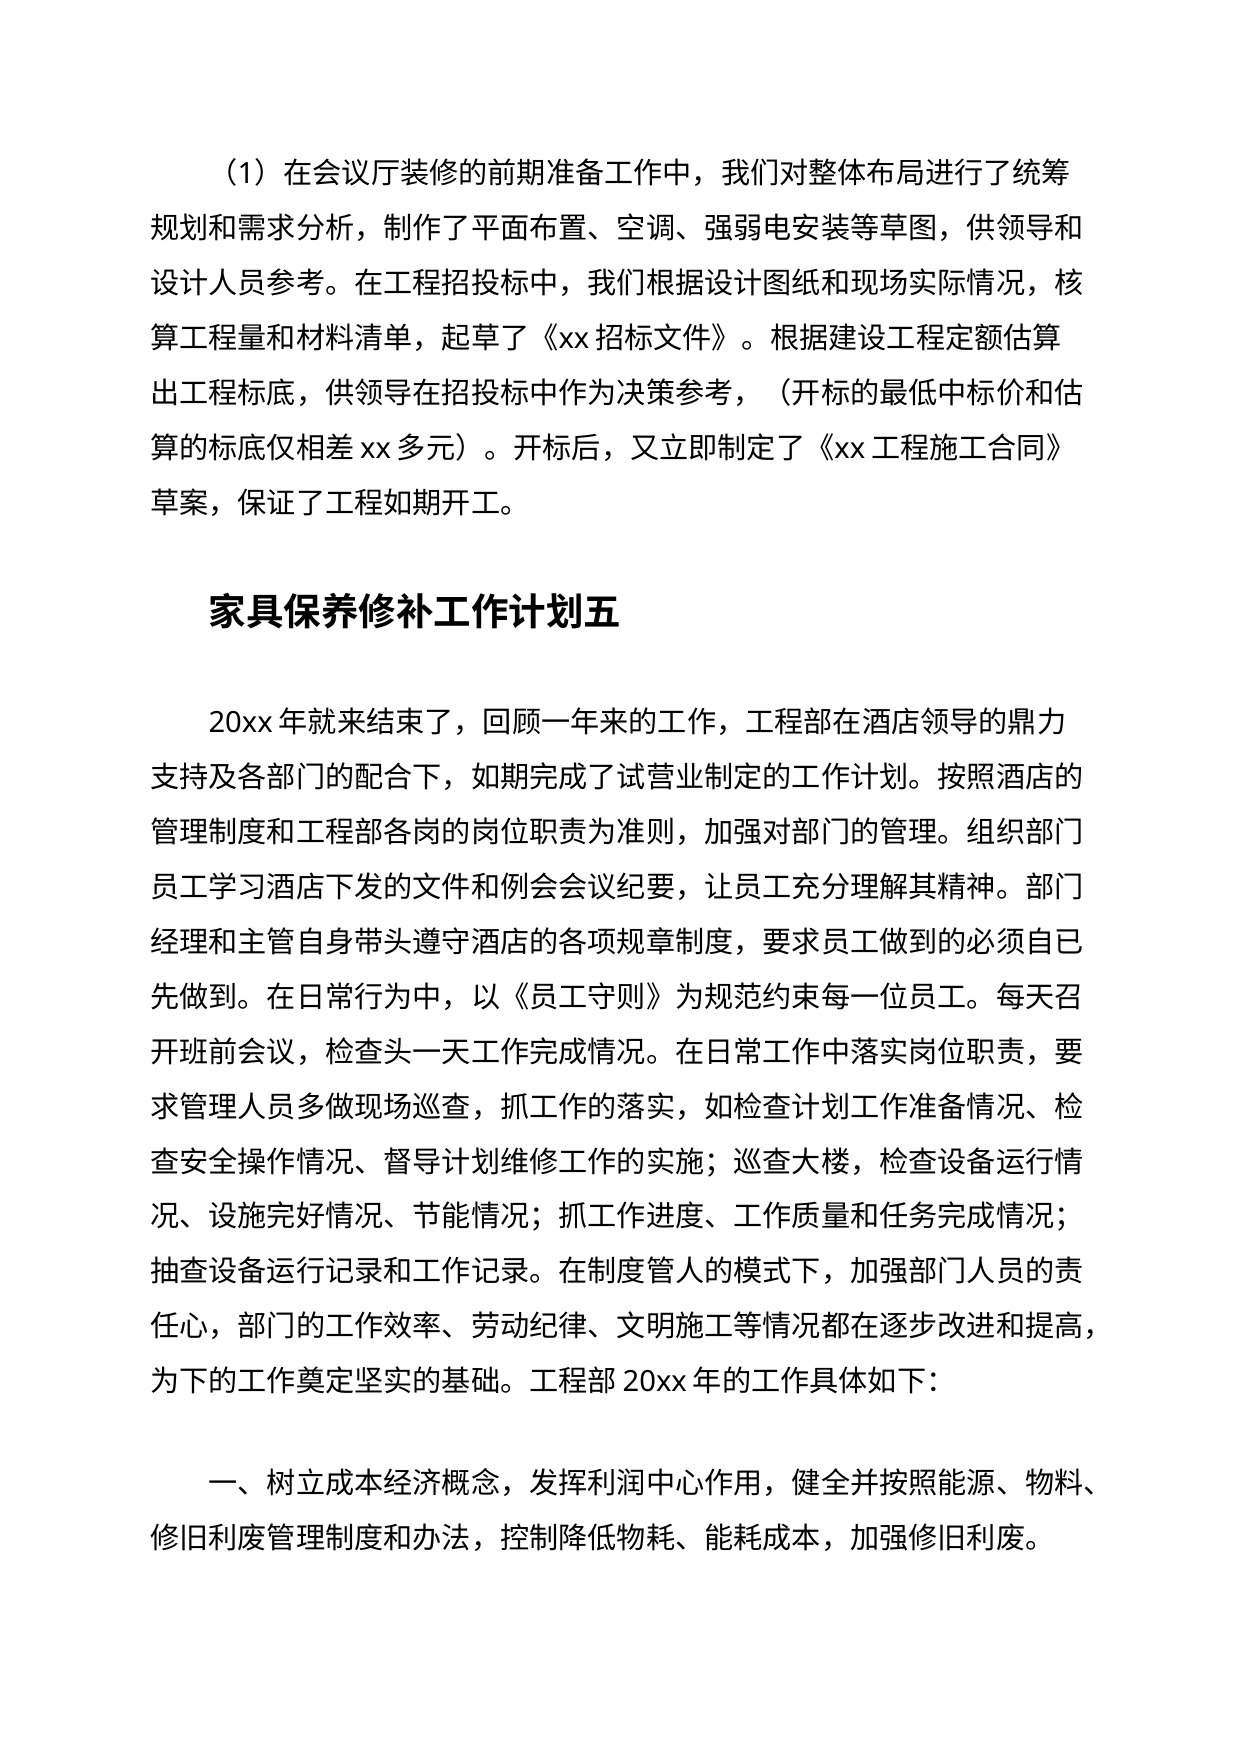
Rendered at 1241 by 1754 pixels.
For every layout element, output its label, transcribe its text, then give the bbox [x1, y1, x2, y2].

text （1）在会议厅装修的前期准备工作中，我们对整体布局进行了统筹规划和需求分析，制作了平面布置、空调、强弱电安装等草图，供领导和设计人员参考。在工程招投标中，我们根据设计图纸和现场实际情况，核算工程量和材料清单，起草了《xx招标文件》。根据建设工程定额估算出工程标底，供领导在招投标中作为决策参考，（开标的最低中标价和估算的标底仅相差xx多元）。开标后，又立即制定了《xx工程施工合同》草案，保证了工程如期开工。 [150, 150, 1090, 522]
text 20xx年就来结束了，回顾一年来的工作，工程部在酒店领导的鼎力支持及各部门的配合下，如期完成了试营业制定的工作计划。按照酒店的管理制度和工程部各岗的岗位职责为准则，加强对部门的管理。组织部门员工学习酒店下发的文件和例会会议纪要，让员工充分理解其精神。部门经理和主管自身带头遵守酒店的各项规章制度，要求员工做到的必须自已先做到。在日常行为中，以《员工守则》为规范约束每一位员工。每天召开班前会议，检查头一天工作完成情况。在日常工作中落实岗位职责，要求管理人员多做现场巡查，抓工作的落实，如检查计划工作准备情况、检查安全操作情况、督导计划维修工作的实施；巡查大楼，检查设备运行情况、设施完好情况、节能情况；抓工作进度、工作质量和任务完成情况；抽查设备运行记录和工作记录。在制度管人的模式下，加强部门人员的责任心，部门的工作效率、劳动纪律、文明施工等情况都在逐步改进和提高，为下的工作奠定坚实的基础。工程部20xx年的工作具体如下： [150, 699, 1090, 1400]
text 家具保养修补工作计划五 [150, 581, 1090, 636]
text 一、树立成本经济概念，发挥利润中心作用，健全并按照能源、物料、修旧利废管理制度和办法，控制降低物耗、能耗成本，加强修旧利废。 [150, 1460, 1090, 1557]
